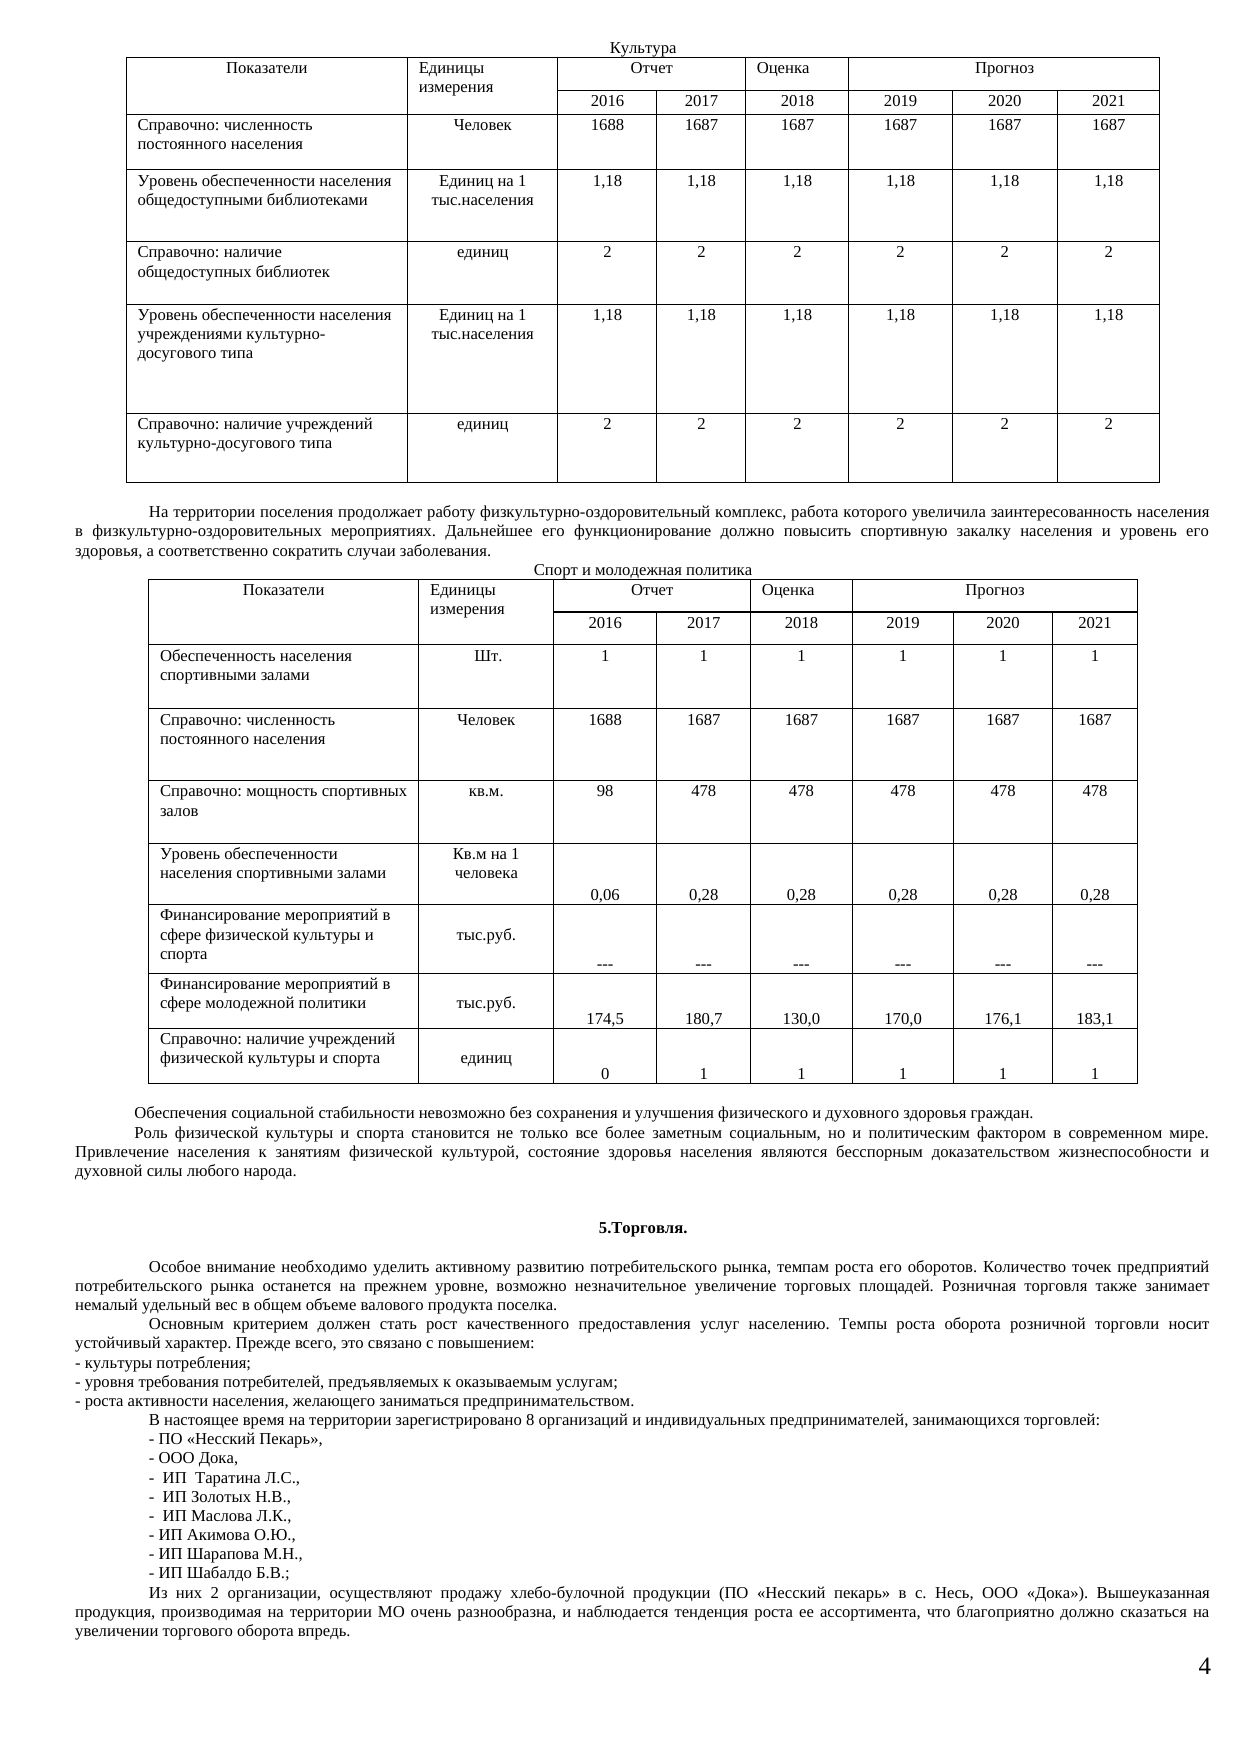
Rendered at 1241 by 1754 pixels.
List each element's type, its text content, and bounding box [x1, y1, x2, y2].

table_cell единиц [408, 414, 557, 482]
table_cell 2 [953, 414, 1057, 482]
table_cell 1 [954, 1029, 1052, 1083]
table_cell 2020 [954, 613, 1052, 644]
table_cell 1,18 [849, 305, 952, 413]
table_cell Справочно: численность постоянного населения [127, 115, 407, 169]
table_header Оценка [746, 58, 848, 90]
table_cell Справочно: наличие учреждений физической культуры и спорта [149, 1029, 418, 1083]
table_cell Уровень обеспеченности населения учреждениями культурно-досугового типа [127, 305, 407, 413]
table_cell 174,5 [554, 974, 656, 1028]
table_cell 180,7 [657, 974, 750, 1028]
table_cell 170,0 [853, 974, 953, 1028]
table_cell 1688 [558, 115, 656, 169]
table_cell Уровень обеспеченности населения общедоступными библиотеками [127, 170, 407, 241]
table_header Отчет [558, 58, 745, 90]
table_cell 478 [954, 781, 1052, 843]
table_header Оценка [751, 580, 852, 611]
table_cell 1,18 [953, 170, 1057, 241]
text - ООО Дока, [75, 1448, 1211, 1467]
table_cell 1,18 [558, 170, 656, 241]
table_header Показатели [127, 58, 407, 114]
table_cell 478 [657, 781, 750, 843]
text Культура [75, 38, 1211, 57]
table_cell 0,06 [554, 844, 656, 904]
table_cell 2021 [1053, 613, 1137, 644]
table_cell 1 [1053, 645, 1137, 708]
table_cell 1 [554, 645, 656, 708]
table_cell 2019 [853, 613, 953, 644]
table_cell Единиц на 1 тыс.населения [408, 170, 557, 241]
table_cell 2 [849, 242, 952, 304]
table_cell 2 [1058, 414, 1159, 482]
table_cell Человек [408, 115, 557, 169]
table_cell 1687 [853, 709, 953, 780]
table_cell Финансирование мероприятий в сфере молодежной политики [149, 974, 418, 1028]
text - ИП Золотых Н.В., [75, 1487, 1211, 1506]
table_cell 0,28 [751, 844, 852, 904]
text - культуры потребления; [75, 1352, 1211, 1372]
text - роста активности населения, желающего заниматься предпринимательством. [75, 1391, 1211, 1410]
table_cell 2021 [1058, 91, 1159, 114]
table_header Единицы измерения [408, 58, 557, 114]
table_cell Шт. [419, 645, 553, 708]
text - ПО «Несский Пекарь», [75, 1429, 1211, 1448]
table_cell 2018 [746, 91, 848, 114]
text - ИП Акимова О.Ю., [75, 1525, 1211, 1544]
text - ИП Шарапова М.Н., [75, 1544, 1211, 1563]
table_cell --- [554, 905, 656, 973]
table_cell единиц [419, 1029, 553, 1083]
table_cell 1687 [954, 709, 1052, 780]
table_cell 1 [657, 1029, 750, 1083]
text Из них 2 организации, осуществляют продажу хлебо-булочной продукции (ПО «Несский пекарь» в с. Несь, ООО «Дока»). Вышеуказанная продукция, производимая на территории МО очень разнообразна, и наблюдается тенденция роста ее ассортимента, что благоприятно должно сказаться на увеличении торгового оборота впредь. [75, 1582, 1211, 1640]
text - ИП Маслова Л.К., [75, 1506, 1211, 1525]
table_cell --- [853, 905, 953, 973]
table_cell 1687 [751, 709, 852, 780]
table_header Прогноз [853, 580, 1137, 611]
table_cell 2016 [558, 91, 656, 114]
table_header Прогноз [849, 58, 1159, 90]
table_cell 1 [853, 645, 953, 708]
table_cell 478 [1053, 781, 1137, 843]
table_cell 0,28 [1053, 844, 1137, 904]
table_cell 1,18 [746, 170, 848, 241]
text В настоящее время на территории зарегистрировано 8 организаций и индивидуальных предпринимателей, занимающихся торговлей: [75, 1410, 1211, 1429]
table_cell Кв.м на 1 человека [419, 844, 553, 904]
table_cell 1 [751, 645, 852, 708]
table_cell Обеспеченность населения спортивными залами [149, 645, 418, 708]
table_header Отчет [554, 580, 750, 611]
table_cell 130,0 [751, 974, 852, 1028]
table_cell 2018 [751, 613, 852, 644]
table_cell 1 [1053, 1029, 1137, 1083]
table_cell 478 [751, 781, 852, 843]
table_cell 1,18 [657, 170, 745, 241]
table_cell 1,18 [849, 170, 952, 241]
text Особое внимание необходимо уделить активному развитию потребительского рынка, темпам роста его оборотов. Количество точек предприятий потребительского рынка останется на прежнем уровне, возможно незначительное увеличение торговых площадей. Розничная торговля также занимает немалый удельный вес в общем объеме валового продукта поселка. [75, 1257, 1211, 1314]
table_cell тыс.руб. [419, 905, 553, 973]
text - уровня требования потребителей, предъявляемых к оказываемым услугам; [75, 1372, 1211, 1391]
table_cell Справочно: численность постоянного населения [149, 709, 418, 780]
table_cell 1687 [657, 709, 750, 780]
table_cell 2 [953, 242, 1057, 304]
table_cell 1 [751, 1029, 852, 1083]
text - ИП Таратина Л.С., [75, 1467, 1211, 1487]
table_cell 1687 [1058, 115, 1159, 169]
table_cell 1687 [746, 115, 848, 169]
table_cell 0,28 [954, 844, 1052, 904]
table_cell --- [751, 905, 852, 973]
table_cell 0 [554, 1029, 656, 1083]
table_cell 1,18 [1058, 170, 1159, 241]
table_cell 1 [954, 645, 1052, 708]
table_cell 1688 [554, 709, 656, 780]
table_cell единиц [408, 242, 557, 304]
table_cell --- [1053, 905, 1137, 973]
table_cell 1 [657, 645, 750, 708]
table_cell 0,28 [853, 844, 953, 904]
text На территории поселения продолжает работу физкультурно-оздоровительный комплекс, работа которого увеличила заинтересованность населения в физкультурно-оздоровительных мероприятиях. Дальнейшее его функционирование должно повысить спортивную закалку населения и уровень его здоровья, а соответственно сократить случаи заболевания. [75, 502, 1211, 559]
table_cell Справочно: наличие учреждений культурно-досугового типа [127, 414, 407, 482]
table_cell 1687 [657, 115, 745, 169]
table_cell тыс.руб. [419, 974, 553, 1028]
table_cell 176,1 [954, 974, 1052, 1028]
table_cell 1,18 [1058, 305, 1159, 413]
text 5.Торговля. [75, 1218, 1211, 1237]
table_cell 2 [746, 414, 848, 482]
text - ИП Шабалдо Б.В.; [75, 1563, 1211, 1582]
table_cell 1 [853, 1029, 953, 1083]
table_cell 1687 [1053, 709, 1137, 780]
table_cell --- [954, 905, 1052, 973]
table_cell 2 [657, 242, 745, 304]
table_cell 2 [657, 414, 745, 482]
table_cell Справочно: мощность спортивных залов [149, 781, 418, 843]
table_cell 1687 [849, 115, 952, 169]
table_cell Финансирование мероприятий в сфере физической культуры и спорта [149, 905, 418, 973]
table_cell 2 [558, 414, 656, 482]
table_cell 2020 [953, 91, 1057, 114]
table_cell 1,18 [746, 305, 848, 413]
table_cell 1,18 [953, 305, 1057, 413]
table_cell 2 [558, 242, 656, 304]
table_header Показатели [149, 580, 418, 644]
table_cell 2 [1058, 242, 1159, 304]
text Роль физической культуры и спорта становится не только все более заметным социальным, но и политическим фактором в современном мире. Привлечение населения к занятиям физической культурой, состояние здоровья населения являются бесспорным доказательством жизнеспособности и духовной силы любого народа. [75, 1122, 1211, 1180]
table_cell 1687 [953, 115, 1057, 169]
table_cell --- [657, 905, 750, 973]
table_cell 0,28 [657, 844, 750, 904]
table_cell 1,18 [657, 305, 745, 413]
table_cell 2 [849, 414, 952, 482]
table_cell 2016 [554, 613, 656, 644]
text Спорт и молодежная политика [75, 559, 1211, 579]
text Основным критерием должен стать рост качественного предоставления услуг населению. Темпы роста оборота розничной торговли носит устойчивый характер. Прежде всего, это связано с повышением: [75, 1314, 1211, 1352]
table_cell 2017 [657, 91, 745, 114]
table_cell Справочно: наличие общедоступных библиотек [127, 242, 407, 304]
table_cell 478 [853, 781, 953, 843]
table_cell 2019 [849, 91, 952, 114]
table_header Единицы измерения [419, 580, 553, 644]
table_cell 2 [746, 242, 848, 304]
table_cell кв.м. [419, 781, 553, 843]
table_cell Уровень обеспеченности населения спортивными залами [149, 844, 418, 904]
table_cell Единиц на 1 тыс.населения [408, 305, 557, 413]
text Обеспечения социальной стабильности невозможно без сохранения и улучшения физического и духовного здоровья граждан. [75, 1103, 1211, 1122]
table_cell Человек [419, 709, 553, 780]
table_cell 1,18 [558, 305, 656, 413]
table_cell 183,1 [1053, 974, 1137, 1028]
table_cell 98 [554, 781, 656, 843]
table_cell 2017 [657, 613, 750, 644]
